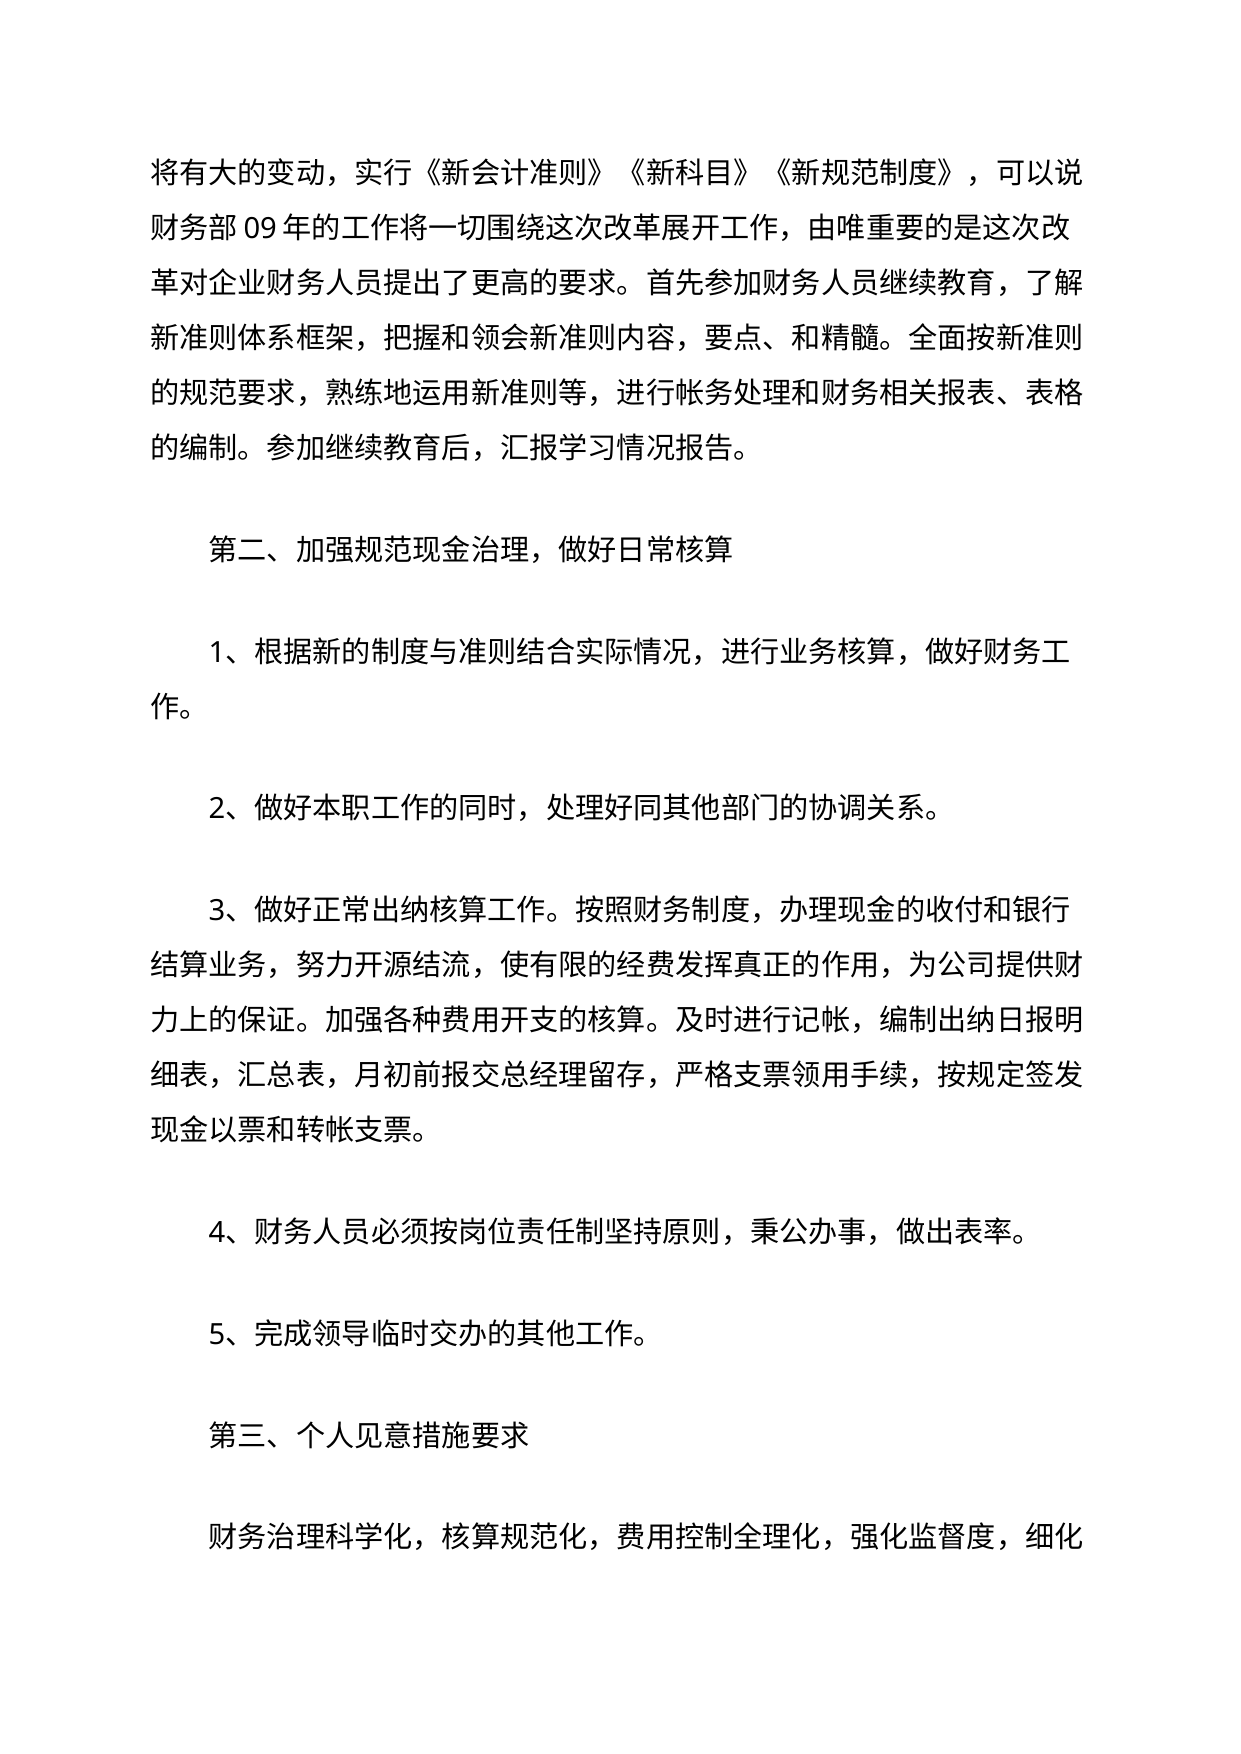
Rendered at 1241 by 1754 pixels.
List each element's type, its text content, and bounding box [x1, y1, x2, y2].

text 2、做好本职工作的同时，处理好同其他部门的协调关系。 [150, 785, 1090, 827]
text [150, 1514, 1090, 1556]
text 第三、个人见意措施要求 [150, 1412, 1090, 1454]
text 4、财务人员必须按岗位责任制坚持原则，秉公办事，做出表率。 [150, 1208, 1090, 1251]
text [150, 150, 1090, 467]
text 1、根据新的制度与准则结合实际情况，进行业务核算，做好财务工作。 [150, 628, 1090, 725]
text 3、做好正常出纳核算工作。按照财务制度，办理现金的收付和银行结算业务，努力开源结流，使有限的经费发挥真正的作用，为公司提供财力上的保证。加强各种费用开支的核算。及时进行记帐，编制出纳日报明细表，汇总表，月初前报交总经理留存，严格支票领用手续，按规定签发现金以票和转帐支票。 [150, 887, 1090, 1149]
text 5、完成领导临时交办的其他工作。 [150, 1310, 1090, 1353]
text 第二、加强规范现金治理，做好日常核算 [150, 526, 1090, 569]
